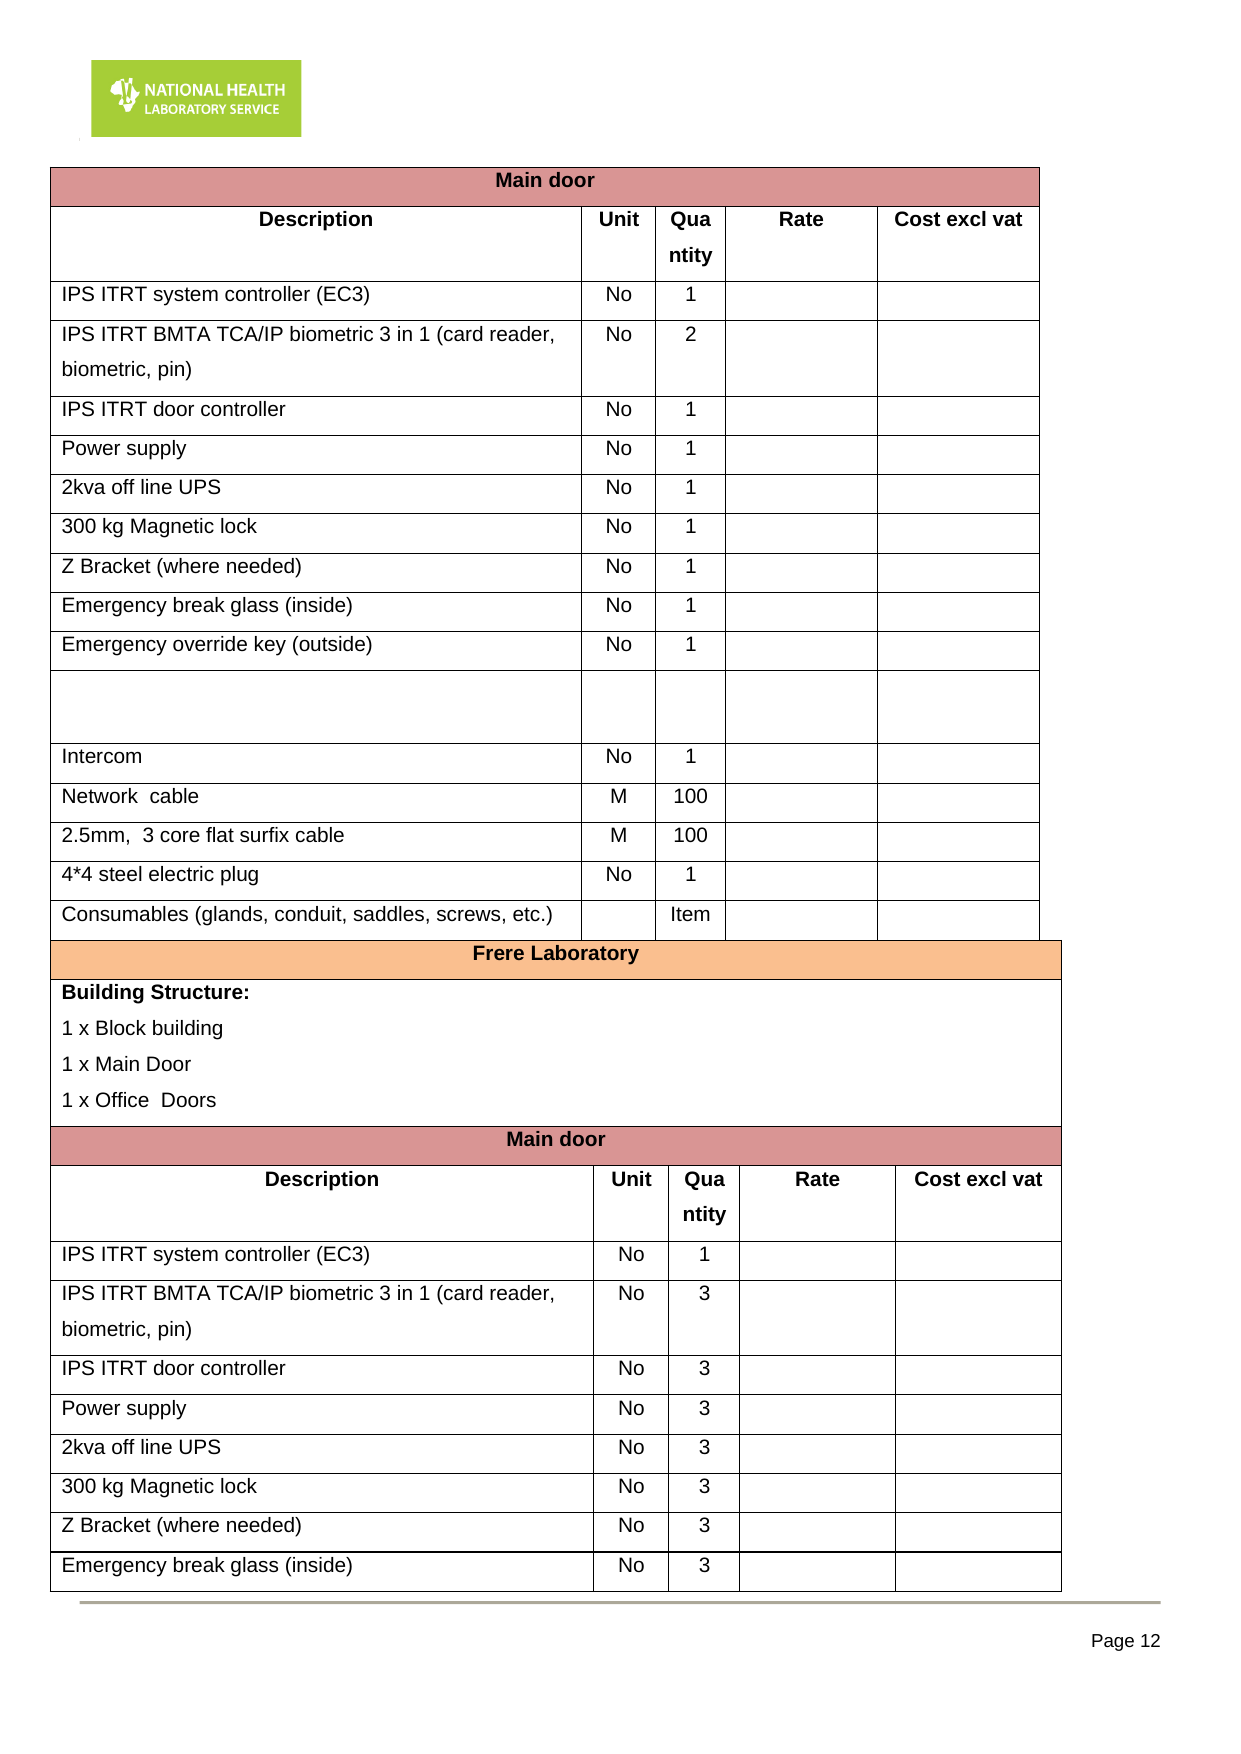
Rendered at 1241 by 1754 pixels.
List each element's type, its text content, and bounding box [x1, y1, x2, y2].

table_cell [740, 1474, 895, 1512]
table_cell No [582, 514, 655, 553]
table_cell [878, 862, 1039, 900]
table_cell Emergency break glass (inside) [51, 1553, 593, 1591]
table_cell Network cable [51, 784, 581, 822]
table_cell [726, 321, 877, 396]
table_cell Main door [51, 1127, 1061, 1165]
table_cell [896, 1242, 1061, 1280]
table_cell No [594, 1474, 668, 1512]
table_cell [896, 1474, 1061, 1512]
table_cell No [594, 1435, 668, 1473]
table_cell Rate [740, 1166, 895, 1241]
table_cell No [582, 282, 655, 320]
table_cell [726, 671, 877, 743]
table_cell [878, 593, 1039, 631]
table_cell [878, 321, 1039, 396]
table_cell Cost excl vat [896, 1166, 1061, 1241]
table_cell No [582, 632, 655, 670]
table_cell [726, 901, 877, 940]
table_cell Quantity [656, 207, 725, 281]
table_cell 1 [656, 397, 725, 435]
table_cell IPS ITRT door controller [51, 1356, 593, 1394]
table_cell 2kva off line UPS [51, 475, 581, 513]
table_cell Frere Laboratory [51, 941, 1061, 979]
table_cell [726, 632, 877, 670]
table_cell [726, 282, 877, 320]
table_cell Main door [51, 168, 1039, 206]
table_cell 2.5mm, 3 core flat surfix cable [51, 823, 581, 861]
table_cell No [594, 1356, 668, 1394]
table_cell [878, 397, 1039, 435]
table_cell [726, 436, 877, 474]
table_cell 300 kg Magnetic lock [51, 1474, 593, 1512]
table_cell [878, 823, 1039, 861]
table_cell [878, 514, 1039, 553]
table_cell [878, 554, 1039, 592]
table_cell [740, 1395, 895, 1433]
table_cell No [594, 1395, 668, 1433]
table_cell [656, 671, 725, 743]
table_cell IPS ITRT system controller (EC3) [51, 1242, 593, 1280]
table_cell 1 [656, 593, 725, 631]
table_cell [726, 823, 877, 861]
picture [91, 60, 302, 137]
table_cell 1 [656, 475, 725, 513]
table_cell Item [656, 901, 725, 940]
table_cell [896, 1356, 1061, 1394]
table_cell 1 [656, 436, 725, 474]
table_cell [878, 436, 1039, 474]
table_cell [726, 514, 877, 553]
table_cell [740, 1513, 895, 1551]
table_cell Description [51, 1166, 593, 1241]
table_cell [896, 1513, 1061, 1551]
table_cell [726, 475, 877, 513]
table_cell [51, 671, 581, 743]
table_cell No [594, 1553, 668, 1591]
table_cell [878, 632, 1039, 670]
table_cell IPS ITRT BMTA TCA/IP biometric 3 in 1 (card reader, biometric, pin) [51, 321, 581, 396]
table_cell [878, 671, 1039, 743]
table_cell 1 [656, 632, 725, 670]
table_cell No [594, 1242, 668, 1280]
table_cell 3 [669, 1435, 739, 1473]
table_cell Consumables (glands, conduit, saddles, screws, etc.) [51, 901, 581, 940]
table_cell 3 [669, 1474, 739, 1512]
table_cell [878, 901, 1039, 940]
table_cell 3 [669, 1281, 739, 1355]
table_cell [896, 1553, 1061, 1591]
table_cell Emergency override key (outside) [51, 632, 581, 670]
table_cell 1 [656, 862, 725, 900]
table_cell No [582, 554, 655, 592]
table_cell IPS ITRT door controller [51, 397, 581, 435]
table_cell [740, 1242, 895, 1280]
table_cell [878, 475, 1039, 513]
table_cell No [582, 397, 655, 435]
table_cell Power supply [51, 1395, 593, 1433]
table_cell 100 [656, 823, 725, 861]
table_cell 3 [669, 1356, 739, 1394]
table_cell [726, 554, 877, 592]
table_cell No [582, 744, 655, 783]
table_cell No [594, 1513, 668, 1551]
table_cell 300 kg Magnetic lock [51, 514, 581, 553]
table_cell [896, 1395, 1061, 1433]
table_cell [726, 593, 877, 631]
table_cell Quantity [669, 1166, 739, 1241]
table_cell [896, 1281, 1061, 1355]
table_cell 3 [669, 1513, 739, 1551]
table_cell No [582, 436, 655, 474]
table_cell Power supply [51, 436, 581, 474]
table_cell [878, 784, 1039, 822]
table_cell Unit [582, 207, 655, 281]
table_cell [740, 1435, 895, 1473]
table_cell [740, 1281, 895, 1355]
table_cell 100 [656, 784, 725, 822]
table_cell [740, 1553, 895, 1591]
table_cell 1 [669, 1242, 739, 1280]
table_cell Z Bracket (where needed) [51, 554, 581, 592]
table_cell IPS ITRT BMTA TCA/IP biometric 3 in 1 (card reader, biometric, pin) [51, 1281, 593, 1355]
table_cell 1 [656, 282, 725, 320]
table_cell Emergency break glass (inside) [51, 593, 581, 631]
table_cell No [582, 475, 655, 513]
table_cell Intercom [51, 744, 581, 783]
table_cell Rate [726, 207, 877, 281]
table_cell [582, 901, 655, 940]
table_cell 1 [656, 554, 725, 592]
table_cell [726, 862, 877, 900]
table_cell [740, 1356, 895, 1394]
table_cell M [582, 784, 655, 822]
table_cell [582, 671, 655, 743]
table_cell IPS ITRT system controller (EC3) [51, 282, 581, 320]
table_cell 3 [669, 1553, 739, 1591]
table_cell No [582, 862, 655, 900]
table_cell No [594, 1281, 668, 1355]
table_cell Description [51, 207, 581, 281]
table_cell Unit [594, 1166, 668, 1241]
table_cell [726, 397, 877, 435]
table_cell No [582, 321, 655, 396]
table_cell 1 [656, 744, 725, 783]
table_cell No [582, 593, 655, 631]
table_cell [726, 784, 877, 822]
table_cell [896, 1435, 1061, 1473]
table_cell 2 [656, 321, 725, 396]
table_cell M [582, 823, 655, 861]
table_cell Building Structure: 1 x Block building 1 x Main Door 1 x Office Doors [51, 980, 1061, 1126]
table_cell 1 [656, 514, 725, 553]
table_cell 3 [669, 1395, 739, 1433]
table_cell Cost excl vat [878, 207, 1039, 281]
table_cell 4*4 steel electric plug [51, 862, 581, 900]
table_cell [726, 744, 877, 783]
table_cell [878, 744, 1039, 783]
table_cell Z Bracket (where needed) [51, 1513, 593, 1551]
table_cell [878, 282, 1039, 320]
table_cell 2kva off line UPS [51, 1435, 593, 1473]
